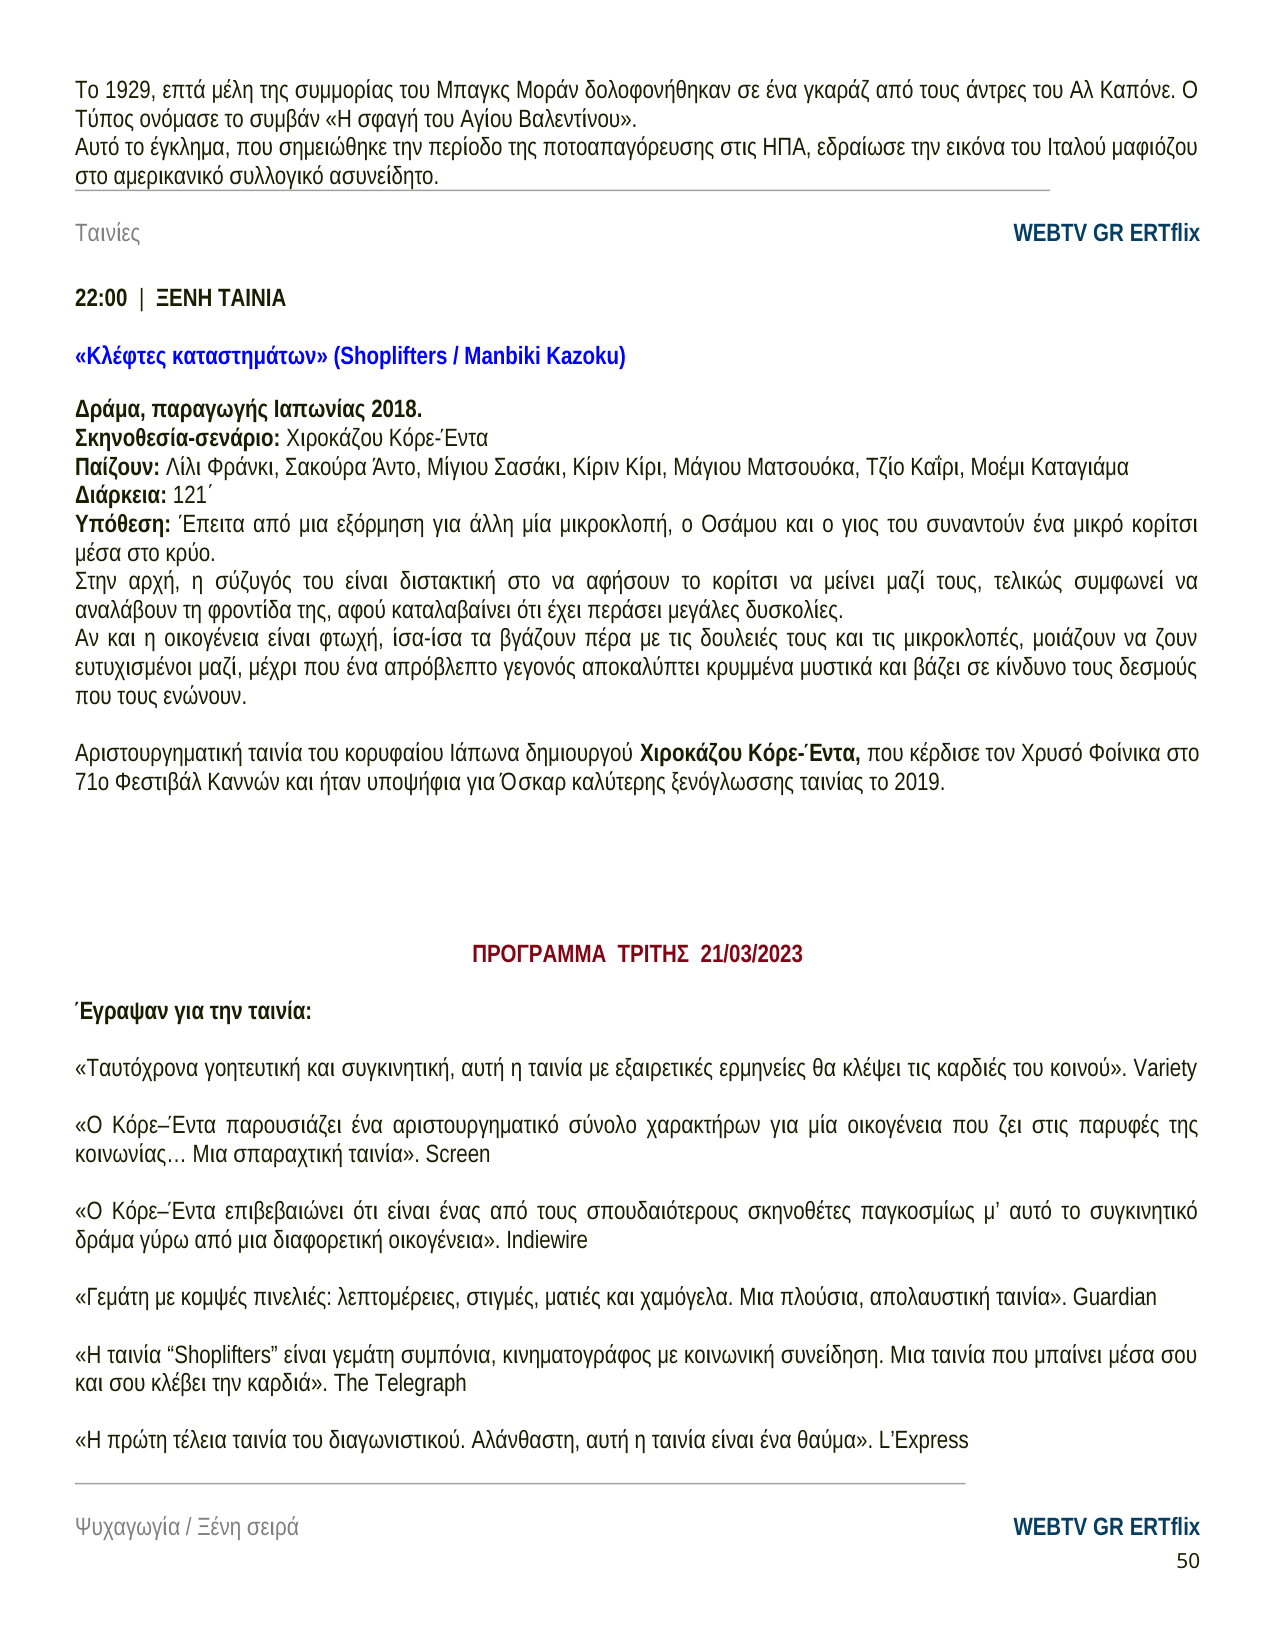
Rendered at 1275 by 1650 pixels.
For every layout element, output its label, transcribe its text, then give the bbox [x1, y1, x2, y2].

text Αριστουργηματική ταινία του κορυφαίου Ιάπωνα δημιουργού Χιροκάζου Κόρε-Έντα, που κέρδισε τον Χρυσό Φοίνικα στο 71ο Φεστιβάλ Καννών και ήταν υποψήφια για Όσκαρ καλύτερης ξενόγλωσσης ταινίας το 2019. [75, 738, 1200, 795]
text Αυτό το έγκλημα, που σημειώθηκε την περίοδο της ποτοαπαγόρευσης στις ΗΠΑ, εδραίωσε την εικόνα του Ιταλού μαφιόζου στο αμερικανικό συλλογικό ασυνείδητο. [75, 132, 1200, 189]
text Δράμα, παραγωγής Ιαπωνίας 2018. Σκηνοθεσία-σενάριο: Χιροκάζου Κόρε-Έντα Παίζουν: Λίλι Φράνκι, Σακούρα Άντο, Μίγιου Σασάκι, Κίριν Κίρι, Μάγιου Ματσουόκα, Τζίο Καΐρι, Μοέμι Καταγιάμα [75, 394, 1200, 480]
text Αν και η οικογένεια είναι φτωχή, ίσα-ίσα τα βγάζουν πέρα με τις δουλειές τους και τις μικροκλοπές, μοιάζουν να ζουν ευτυχισμένοι μαζί, μέχρι που ένα απρόβλεπτο γεγονός αποκαλύπτει κρυμμένα μυστικά και βάζει σε κίνδυνο τους δεσμούς που τους ενώνουν. [75, 623, 1200, 709]
table_header WEBTV GR ERTflix [638, 1512, 1200, 1540]
table_header WEBTV GR ERTflix [638, 218, 1200, 247]
text Έγραψαν για την ταινία: [75, 996, 1200, 1024]
text «Γεμάτη με κομψές πινελιές: λεπτομέρειες, στιγμές, ματιές και χαμόγελα. Μια πλούσια, απολαυστική ταινία». Guardian [75, 1282, 1200, 1311]
text Στην αρχή, η σύζυγός του είναι διστακτική στο να αφήσουν το κορίτσι να μείνει μαζί τους, τελικώς συμφωνεί να αναλάβουν τη φροντίδα της, αφού καταλαβαίνει ότι έχει περάσει μεγάλες δυσκολίες. [75, 566, 1200, 623]
text Διάρκεια: 121΄ Υπόθεση: Έπειτα από μια εξόρμηση για άλλη μία μικροκλοπή, ο Οσάμου και ο γιος του συναντούν ένα μικρό κορίτσι μέσα στο κρύο. [75, 480, 1200, 566]
table_header Ταινίες [75, 218, 637, 247]
text «O Κόρε–Έντα επιβεβαιώνει ότι είναι ένας από τους σπουδαιότερους σκηνοθέτες παγκοσμίως μ’ αυτό το συγκινητικό δράμα γύρω από μια διαφορετική οικογένεια». Indiewire [75, 1196, 1200, 1254]
text «Η ταινία “Shoplifters” είναι γεμάτη συμπόνια, κινηματογράφος με κοινωνική συνείδηση. Μια ταινία που μπαίνει μέσα σου και σου κλέβει την καρδιά». The Telegraph [75, 1339, 1200, 1397]
text ΠΡΟΓΡΑΜΜΑ ΤΡΙΤΗΣ 21/03/2023 [75, 938, 1200, 967]
text Το 1929, επτά μέλη της συμμορίας του Μπαγκς Μοράν δολοφονήθηκαν σε ένα γκαράζ από τους άντρες του Αλ Καπόνε. Ο Τύπος ονόμασε το συμβάν «Η σφαγή του Αγίου Βαλεντίνου». [75, 75, 1200, 132]
text 22:00 | ΞΕΝΗ ΤΑΙΝΙΑ «Κλέφτες καταστημάτων» (Shoplifters / Manbiki Kazoku) [75, 247, 1200, 369]
text «Η πρώτη τέλεια ταινία του διαγωνιστικού. Αλάνθαστη, αυτή η ταινία είναι ένα θαύμα». L’Express [75, 1426, 1200, 1454]
text «Ταυτόχρονα γοητευτική και συγκινητική, αυτή η ταινία με εξαιρετικές ερμηνείες θα κλέψει τις καρδιές του κοινού». Variety «Ο Κόρε–Έντα παρουσιάζει ένα αριστουργηματικό σύνολο χαρακτήρων για μία οικογένεια που ζει στις παρυφές της κοινωνίας… Μια σπαραχτική ταινία». Screen [75, 1053, 1200, 1168]
table_header Ψυχαγωγία / Ξένη σειρά [75, 1512, 637, 1540]
